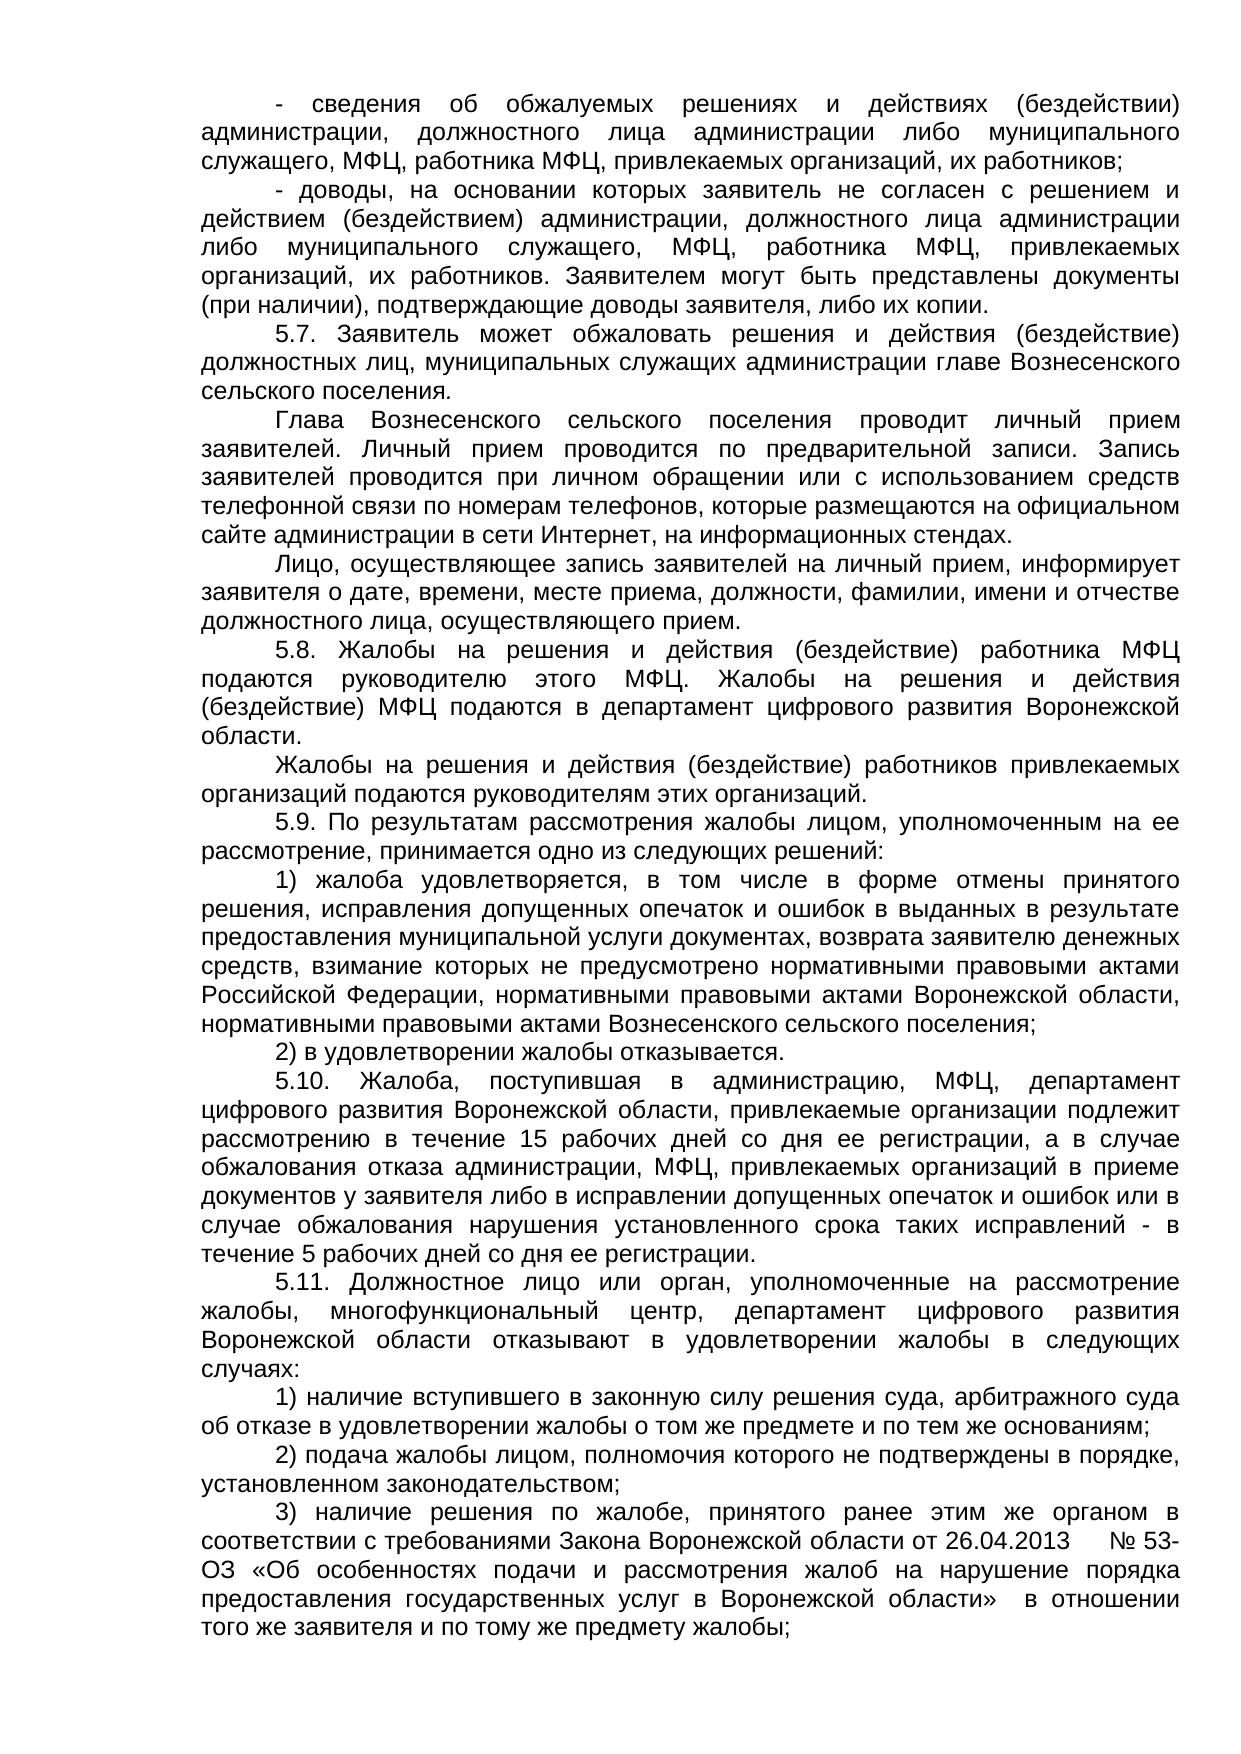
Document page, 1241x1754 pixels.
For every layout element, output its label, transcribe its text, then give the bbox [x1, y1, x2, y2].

text Жалобы на решения и действия (бездействие) работников привлекаемых организаций подаются руководителям этих организаций. [201, 750, 1181, 807]
text 5.8. Жалобы на решения и действия (бездействие) работника МФЦ подаются руководителю этого МФЦ. Жалобы на решения и действия (бездействие) МФЦ подаются в департамент цифрового развития Воронежской области. [201, 635, 1181, 750]
text 5.11. Должностное лицо или орган, уполномоченные на рассмотрение жалобы, многофункциональный центр, департамент цифрового развития Воронежской области отказывают в удовлетворении жалобы в следующих случаях: [201, 1267, 1181, 1382]
text 3) наличие решения по жалобе, принятого ранее этим же органом в соответствии с требованиями Закона Воронежской области от 26.04.2013 № 53-ОЗ «Об особенностях подачи и рассмотрения жалоб на нарушение порядка предоставления государственных услуг в Воронежской области» в отношении того же заявителя и по тому же предмету жалобы; [201, 1497, 1181, 1641]
text Лицо, осуществляющее запись заявителей на личный прием, информирует заявителя о дате, времени, месте приема, должности, фамилии, имени и отчестве должностного лица, осуществляющего прием. [201, 549, 1181, 635]
text 5.9. По результатам рассмотрения жалобы лицом, уполномоченным на ее рассмотрение, принимается одно из следующих решений: [201, 807, 1181, 865]
text Глава Вознесенского сельского поселения проводит личный прием заявителей. Личный прием проводится по предварительной записи. Запись заявителей проводится при личном обращении или с использованием средств телефонной связи по номерам телефонов, которые размещаются на официальном сайте администрации в сети Интернет, на информационных стендах. [201, 405, 1181, 549]
text - доводы, на основании которых заявитель не согласен с решением и действием (бездействием) администрации, должностного лица администрации либо муниципального служащего, МФЦ, работника МФЦ, привлекаемых организаций, их работников. Заявителем могут быть представлены документы (при наличии), подтверждающие доводы заявителя, либо их копии. [201, 175, 1181, 319]
text 5.10. Жалоба, поступившая в администрацию, МФЦ, департамент цифрового развития Воронежской области, привлекаемые организации подлежит рассмотрению в течение 15 рабочих дней со дня ее регистрации, а в случае обжалования отказа администрации, МФЦ, привлекаемых организаций в приеме документов у заявителя либо в исправлении допущенных опечаток и ошибок или в случае обжалования нарушения установленного срока таких исправлений - в течение 5 рабочих дней со дня ее регистрации. [201, 1066, 1181, 1267]
text 5.7. Заявитель может обжаловать решения и действия (бездействие) должностных лиц, муниципальных служащих администрации главе Вознесенского сельского поселения. [201, 319, 1181, 405]
text 2) в удовлетворении жалобы отказывается. [201, 1037, 1181, 1066]
text 2) подача жалобы лицом, полномочия которого не подтверждены в порядке, установленном законодательством; [201, 1440, 1181, 1497]
text 1) наличие вступившего в законную силу решения суда, арбитражного суда об отказе в удовлетворении жалобы о том же предмете и по тем же основаниям; [201, 1382, 1181, 1440]
text - сведения об обжалуемых решениях и действиях (бездействии) администрации, должностного лица администрации либо муниципального служащего, МФЦ, работника МФЦ, привлекаемых организаций, их работников; [201, 89, 1181, 175]
text 1) жалоба удовлетворяется, в том числе в форме отмены принятого решения, исправления допущенных опечаток и ошибок в выданных в результате предоставления муниципальной услуги документах, возврата заявителю денежных средств, взимание которых не предусмотрено нормативными правовыми актами Российской Федерации, нормативными правовыми актами Воронежской области, нормативными правовыми актами Вознесенского сельского поселения; [201, 865, 1181, 1037]
